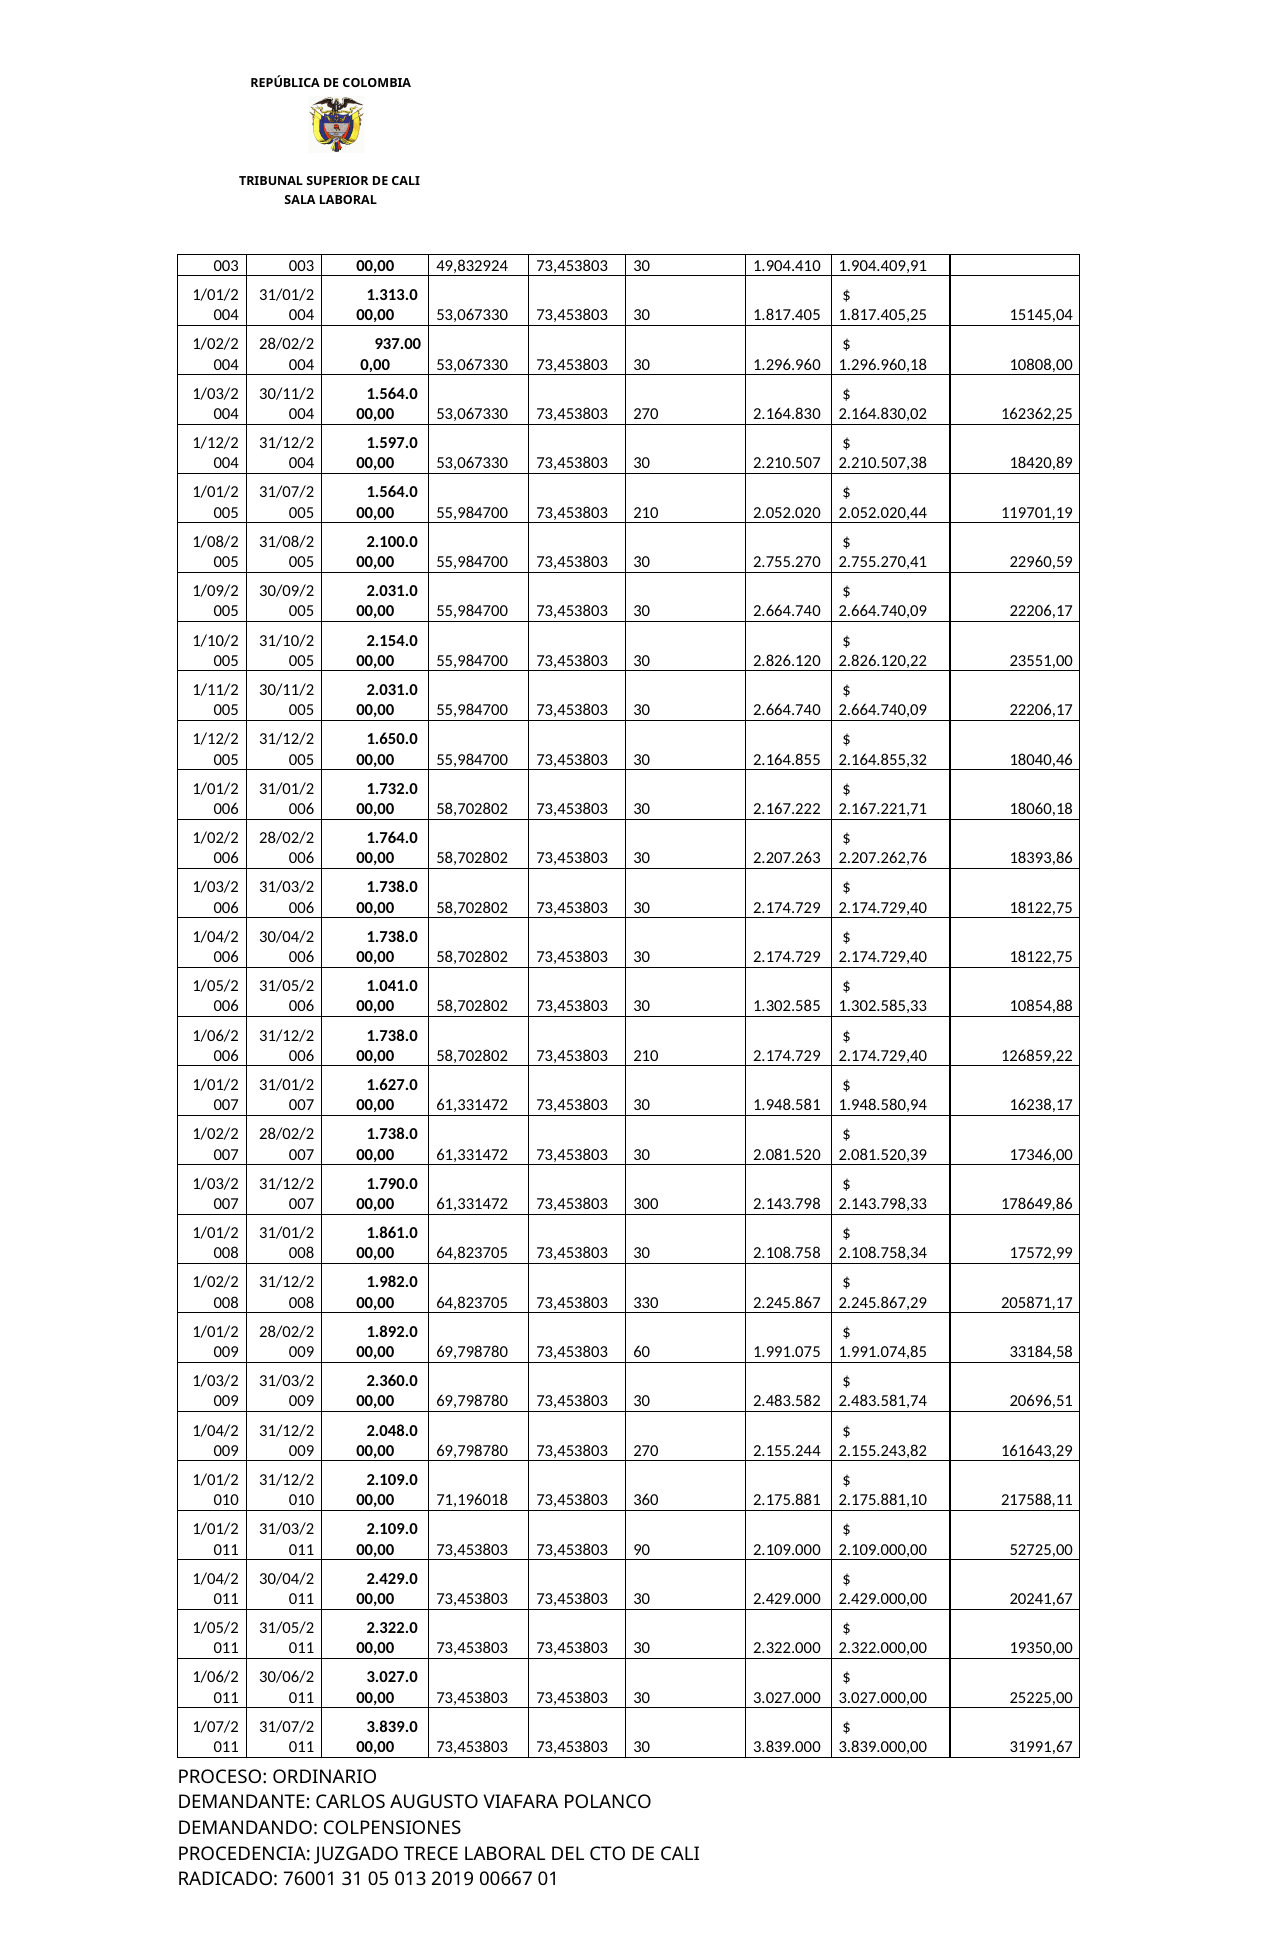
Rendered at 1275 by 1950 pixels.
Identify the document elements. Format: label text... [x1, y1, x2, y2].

table_cell 1/04/2011 [178, 1560, 246, 1608]
table_cell 73,453803 [529, 671, 625, 720]
table_cell 1/08/2005 [178, 523, 246, 572]
table_cell 360 [626, 1461, 745, 1510]
table_cell 210 [626, 474, 745, 522]
table_cell [1080, 1312, 1097, 1362]
table_cell 2.109.000 [746, 1511, 831, 1559]
table_cell 58,702802 [429, 869, 528, 917]
table_cell 73,453803 [529, 1066, 625, 1115]
table_cell [1080, 1263, 1097, 1312]
table_cell $ 1.904.409,91 [832, 255, 949, 275]
table_cell 2.164.855 [746, 721, 831, 769]
table_cell 58,702802 [429, 968, 528, 1016]
table_cell 1.738.000,00 [322, 918, 428, 967]
table_cell 161643,29 [951, 1412, 1079, 1460]
table_cell $ 2.210.507,38 [832, 425, 949, 473]
table_cell 1.650.000,00 [322, 721, 428, 769]
table_cell 73,453803 [529, 1412, 625, 1460]
table_cell 1.764.000,00 [322, 820, 428, 868]
table_cell 1.738.000,00 [322, 1017, 428, 1065]
table_cell 30 [626, 1610, 745, 1658]
table_cell 73,453803 [429, 1610, 528, 1658]
table_cell [1080, 1460, 1097, 1510]
table_cell 1.732.000,00 [322, 770, 428, 818]
table_cell $ 2.108.758,34 [832, 1215, 949, 1263]
table_cell $ 2.081.520,39 [832, 1116, 949, 1164]
table_cell 1.904.410 [746, 255, 831, 275]
table_cell 55,984700 [429, 523, 528, 572]
table_cell $ 3.839.000,00 [832, 1708, 949, 1757]
table_cell 31/07/2011 [247, 1708, 321, 1757]
table_cell $ 2.052.020,44 [832, 474, 949, 522]
table_cell 2.048.000,00 [322, 1412, 428, 1460]
table_cell 1/01/2006 [178, 770, 246, 818]
table_cell $ 2.167.221,71 [832, 770, 949, 818]
table_cell [1080, 967, 1097, 1016]
table_cell 1/02/2004 [178, 326, 246, 374]
table_cell 73,453803 [529, 1659, 625, 1707]
table_cell $ 2.322.000,00 [832, 1610, 949, 1658]
table_cell [1080, 1016, 1097, 1065]
table_cell 126859,22 [951, 1017, 1079, 1065]
table_cell 205871,17 [951, 1264, 1079, 1312]
table_cell 30 [626, 918, 745, 967]
table_cell 73,453803 [529, 523, 625, 572]
table_cell 2.175.881 [746, 1461, 831, 1510]
table_cell 1/06/2006 [178, 1017, 246, 1065]
table_cell [1080, 275, 1097, 325]
table_cell 1/12/2005 [178, 721, 246, 769]
table_cell $ 2.175.881,10 [832, 1461, 949, 1510]
table_cell 73,453803 [529, 326, 625, 374]
table_cell 2.483.582 [746, 1363, 831, 1411]
table_cell 61,331472 [429, 1116, 528, 1164]
table_cell 73,453803 [529, 918, 625, 967]
table_cell 22206,17 [951, 671, 1079, 720]
table_cell 73,453803 [529, 474, 625, 522]
table_cell 2.174.729 [746, 918, 831, 967]
table_cell 2.322.000,00 [322, 1610, 428, 1658]
table_cell 31/05/2006 [247, 968, 321, 1016]
table_cell 1/03/2006 [178, 869, 246, 917]
table_cell 73,453803 [529, 968, 625, 1016]
table_cell $ 2.174.729,40 [832, 1017, 949, 1065]
table_cell 69,798780 [429, 1412, 528, 1460]
table_cell 30 [626, 523, 745, 572]
table_cell 1.292.000,00 [322, 255, 428, 275]
table_cell 31/08/2005 [247, 523, 321, 572]
table_cell 2.755.270 [746, 523, 831, 572]
table_cell 1.597.000,00 [322, 425, 428, 473]
table_cell 20241,67 [951, 1560, 1079, 1608]
table_cell $ 1.991.074,85 [832, 1313, 949, 1362]
table_cell 178649,86 [951, 1165, 1079, 1213]
table_cell [1080, 424, 1097, 473]
table_cell 22960,59 [951, 523, 1079, 572]
table_cell 2.031.000,00 [322, 671, 428, 720]
table_cell 1/01/2011 [178, 1511, 246, 1559]
table_cell 73,453803 [429, 1708, 528, 1757]
table_cell 2.154.000,00 [322, 622, 428, 670]
table_cell 2.081.520 [746, 1116, 831, 1164]
table_cell [1080, 621, 1097, 670]
table_cell 58,702802 [429, 918, 528, 967]
table_cell 64,823705 [429, 1215, 528, 1263]
table_cell 33184,58 [951, 1313, 1079, 1362]
table_cell 18420,89 [951, 425, 1079, 473]
table_cell $ 2.664.740,09 [832, 671, 949, 720]
table_cell 31/03/2009 [247, 1363, 321, 1411]
table_cell 3.027.000 [746, 1659, 831, 1707]
table_cell [1080, 868, 1097, 917]
table_cell 30 [626, 326, 745, 374]
table_cell $ 2.664.740,09 [832, 573, 949, 621]
table_cell 73,453803 [529, 1313, 625, 1362]
table_cell [1080, 1065, 1097, 1115]
table_cell 2.031.000,00 [322, 573, 428, 621]
table_cell 1/01/2004 [178, 276, 246, 325]
table_cell 1/06/2011 [178, 1659, 246, 1707]
table_cell 31/12/2005 [247, 721, 321, 769]
table_cell 30 [626, 1708, 745, 1757]
table_cell 18040,46 [951, 721, 1079, 769]
table_cell 31/05/2011 [247, 1610, 321, 1658]
table_cell 937.000,00 [322, 326, 428, 374]
table_cell 55,984700 [429, 573, 528, 621]
table_cell 31/03/2006 [247, 869, 321, 917]
table_cell 49,832924 [429, 255, 528, 275]
table_cell $ 2.143.798,33 [832, 1165, 949, 1213]
table_cell $ 3.027.000,00 [832, 1659, 949, 1707]
table_cell 1.738.000,00 [322, 1116, 428, 1164]
table_cell $ 2.245.867,29 [832, 1264, 949, 1312]
table_cell 1/01/2009 [178, 1313, 246, 1362]
table_cell 31/01/2004 [247, 276, 321, 325]
table_cell 90 [626, 1511, 745, 1559]
table_cell 1/02/2008 [178, 1264, 246, 1312]
table_cell 3.027.000,00 [322, 1659, 428, 1707]
table_cell 2.155.244 [746, 1412, 831, 1460]
table_cell 18393,86 [951, 820, 1079, 868]
table_cell [1080, 374, 1097, 423]
table_cell 2.052.020 [746, 474, 831, 522]
table_cell $ 2.164.830,02 [832, 375, 949, 423]
table_cell 1/03/2007 [178, 1165, 246, 1213]
table_cell 31/12/2009 [247, 1412, 321, 1460]
table_cell [1080, 1115, 1097, 1164]
table_cell 2.826.120 [746, 622, 831, 670]
table_cell 3.839.000,00 [322, 1708, 428, 1757]
table_cell 2.100.000,00 [322, 523, 428, 572]
table_cell 19350,00 [951, 1610, 1079, 1658]
table_cell 1/05/2011 [178, 1610, 246, 1658]
table_cell 1/04/2009 [178, 1412, 246, 1460]
table_cell 2.174.729 [746, 869, 831, 917]
table_cell 31/12/2010 [247, 1461, 321, 1510]
table_cell 1.302.585 [746, 968, 831, 1016]
table_cell 73,453803 [529, 255, 625, 275]
table_cell 55,984700 [429, 671, 528, 720]
table_cell 2.164.830 [746, 375, 831, 423]
table_cell 2.108.758 [746, 1215, 831, 1263]
table_cell 1/01/2005 [178, 474, 246, 522]
table_cell 22206,17 [951, 573, 1079, 621]
table_cell 1.892.000,00 [322, 1313, 428, 1362]
table_cell 1.817.405 [746, 276, 831, 325]
table_cell 30 [626, 1116, 745, 1164]
table_cell 270 [626, 375, 745, 423]
table_cell [1080, 254, 1097, 275]
table_cell 1/01/2008 [178, 1215, 246, 1263]
table_cell 330 [626, 1264, 745, 1312]
table_cell 23551,00 [951, 622, 1079, 670]
table_cell 30/04/2011 [247, 1560, 321, 1608]
table_cell 16238,17 [951, 1066, 1079, 1115]
table_cell 64,823705 [429, 1264, 528, 1312]
table_cell 31/12/2004 [247, 425, 321, 473]
table_cell 28/02/2004 [247, 326, 321, 374]
table_cell 55,984700 [429, 622, 528, 670]
table_cell [1080, 473, 1097, 522]
table_cell 30 [626, 1215, 745, 1263]
table_cell 31/12/2006 [247, 1017, 321, 1065]
table_cell $ 2.429.000,00 [832, 1560, 949, 1608]
table_cell 15145,04 [951, 276, 1079, 325]
table_cell 1/11/2005 [178, 671, 246, 720]
table_cell 31/07/2005 [247, 474, 321, 522]
table_cell [1080, 1164, 1097, 1213]
table_cell 73,453803 [529, 1461, 625, 1510]
table_cell 73,453803 [529, 1363, 625, 1411]
table_cell 1/01/2010 [178, 1461, 246, 1510]
table_cell 73,453803 [529, 1560, 625, 1608]
table_cell 217588,11 [951, 1461, 1079, 1510]
table_cell 1/12/2003 [178, 255, 246, 275]
table_cell 71,196018 [429, 1461, 528, 1510]
table_cell 30 [626, 1659, 745, 1707]
table_cell 17346,00 [951, 1116, 1079, 1164]
table_cell $ 2.755.270,41 [832, 523, 949, 572]
table_cell 73,453803 [429, 1560, 528, 1608]
table_cell 1/09/2005 [178, 573, 246, 621]
table_cell 28/02/2006 [247, 820, 321, 868]
table_cell 73,453803 [429, 1511, 528, 1559]
table_cell [1080, 819, 1097, 868]
table_cell 119701,19 [951, 474, 1079, 522]
table_cell 55,984700 [429, 721, 528, 769]
table_cell 30 [626, 1363, 745, 1411]
table_cell 1/02/2007 [178, 1116, 246, 1164]
table_cell [1080, 572, 1097, 621]
table_cell [1080, 1362, 1097, 1411]
table_cell 1/03/2004 [178, 375, 246, 423]
table_cell [1080, 670, 1097, 720]
table_cell 2.109.000,00 [322, 1511, 428, 1559]
table_cell 2.210.507 [746, 425, 831, 473]
table_cell 162362,25 [951, 375, 1079, 423]
table_cell 30/11/2004 [247, 375, 321, 423]
table_cell 2.664.740 [746, 671, 831, 720]
picture [308, 96, 365, 153]
table_cell 18060,18 [951, 770, 1079, 818]
table_cell [1080, 769, 1097, 818]
table_cell 31/10/2005 [247, 622, 321, 670]
table_cell $ 1.302.585,33 [832, 968, 949, 1016]
table_cell 1/02/2006 [178, 820, 246, 868]
table_cell 1/12/2004 [178, 425, 246, 473]
table_cell 30/11/2005 [247, 671, 321, 720]
table_cell [1080, 1658, 1097, 1707]
table_cell 30 [626, 622, 745, 670]
table_cell 58,702802 [429, 1017, 528, 1065]
table_cell 53,067330 [429, 276, 528, 325]
table_cell [1080, 1609, 1097, 1658]
table_cell 18122,75 [951, 869, 1079, 917]
table_cell 300 [626, 1165, 745, 1213]
table_cell 73,453803 [529, 375, 625, 423]
table_cell 31/01/2006 [247, 770, 321, 818]
table_cell 2.429.000,00 [322, 1560, 428, 1608]
table_cell 30 [626, 255, 745, 275]
table_cell 73,453803 [529, 1215, 625, 1263]
table_cell 69,798780 [429, 1313, 528, 1362]
table_cell 58,702802 [429, 770, 528, 818]
table_cell 30 [626, 869, 745, 917]
table_cell 1.861.000,00 [322, 1215, 428, 1263]
table_cell 1.738.000,00 [322, 869, 428, 917]
table_cell 31/12/2003 [247, 255, 321, 275]
table_cell 30 [626, 425, 745, 473]
table_cell 53,067330 [429, 326, 528, 374]
table_cell 30 [626, 573, 745, 621]
table_cell 30/04/2006 [247, 918, 321, 967]
table_cell 73,453803 [529, 1165, 625, 1213]
table_cell 31/01/2008 [247, 1215, 321, 1263]
table_cell 1.296.960 [746, 326, 831, 374]
table_cell 1.982.000,00 [322, 1264, 428, 1312]
table_cell 73,453803 [529, 425, 625, 473]
table_cell 69,798780 [429, 1363, 528, 1411]
table_cell 20696,51 [951, 1363, 1079, 1411]
table_cell 30/09/2005 [247, 573, 321, 621]
table_cell 30 [626, 1560, 745, 1608]
table_cell $ 1.296.960,18 [832, 326, 949, 374]
table_cell 3.839.000 [746, 1708, 831, 1757]
table_cell 18122,75 [951, 918, 1079, 967]
table_cell 31/12/2007 [247, 1165, 321, 1213]
table_cell 1/10/2005 [178, 622, 246, 670]
table_cell 2.207.263 [746, 820, 831, 868]
table_cell 2.174.729 [746, 1017, 831, 1065]
table_cell 28/02/2009 [247, 1313, 321, 1362]
table_cell 1.948.581 [746, 1066, 831, 1115]
table_cell 1.564.000,00 [322, 375, 428, 423]
table_cell $ 2.174.729,40 [832, 869, 949, 917]
table_cell 30/06/2011 [247, 1659, 321, 1707]
table_cell 73,453803 [529, 820, 625, 868]
table_cell 31/01/2007 [247, 1066, 321, 1115]
table_cell [1080, 1510, 1097, 1559]
table_cell 1.313.000,00 [322, 276, 428, 325]
table_cell 15870,08 [951, 255, 1079, 275]
table_cell 30 [626, 770, 745, 818]
table_cell 61,331472 [429, 1066, 528, 1115]
table_cell 73,453803 [529, 1264, 625, 1312]
table_cell 10808,00 [951, 326, 1079, 374]
table_cell [1080, 917, 1097, 967]
table_cell 73,453803 [529, 770, 625, 818]
table_cell [1080, 522, 1097, 572]
table_cell $ 2.826.120,22 [832, 622, 949, 670]
table_cell 2.143.798 [746, 1165, 831, 1213]
table_cell 1.564.000,00 [322, 474, 428, 522]
table_cell 28/02/2007 [247, 1116, 321, 1164]
table_cell $ 2.483.581,74 [832, 1363, 949, 1411]
table_cell 55,984700 [429, 474, 528, 522]
table_cell $ 2.155.243,82 [832, 1412, 949, 1460]
table_cell 31/03/2011 [247, 1511, 321, 1559]
table_cell 1.991.075 [746, 1313, 831, 1362]
table_cell 53,067330 [429, 375, 528, 423]
table_cell 30 [626, 276, 745, 325]
table_cell 73,453803 [529, 276, 625, 325]
table_cell 30 [626, 721, 745, 769]
table_cell $ 2.174.729,40 [832, 918, 949, 967]
table_cell [1080, 1411, 1097, 1460]
table_cell 1/01/2007 [178, 1066, 246, 1115]
table_cell 73,453803 [529, 1511, 625, 1559]
table_cell 2.664.740 [746, 573, 831, 621]
table_cell $ 1.948.580,94 [832, 1066, 949, 1115]
table_cell 210 [626, 1017, 745, 1065]
table_cell 73,453803 [529, 1708, 625, 1757]
table_cell 30 [626, 968, 745, 1016]
table_cell 31991,67 [951, 1708, 1079, 1757]
table_cell 52725,00 [951, 1511, 1079, 1559]
table_cell 1.627.000,00 [322, 1066, 428, 1115]
table_cell 2.109.000,00 [322, 1461, 428, 1510]
table_cell 73,453803 [529, 573, 625, 621]
table_cell [1080, 720, 1097, 769]
table_cell 58,702802 [429, 820, 528, 868]
table_cell $ 2.207.262,76 [832, 820, 949, 868]
table_cell 17572,99 [951, 1215, 1079, 1263]
table_cell 30 [626, 820, 745, 868]
table_cell 1/05/2006 [178, 968, 246, 1016]
table_cell 2.322.000 [746, 1610, 831, 1658]
table_cell 10854,88 [951, 968, 1079, 1016]
table_cell 73,453803 [529, 622, 625, 670]
table_cell 1.041.000,00 [322, 968, 428, 1016]
table_cell 2.245.867 [746, 1264, 831, 1312]
table_cell 73,453803 [529, 1116, 625, 1164]
table_cell 73,453803 [529, 869, 625, 917]
table_cell 1/07/2011 [178, 1708, 246, 1757]
table_cell [1080, 1559, 1097, 1608]
table_cell $ 2.109.000,00 [832, 1511, 949, 1559]
table_cell 2.167.222 [746, 770, 831, 818]
table_cell $ 1.817.405,25 [832, 276, 949, 325]
table_cell [1080, 1707, 1097, 1757]
table_cell 270 [626, 1412, 745, 1460]
table_cell 73,453803 [529, 1610, 625, 1658]
table_cell 25225,00 [951, 1659, 1079, 1707]
table_cell 1/03/2009 [178, 1363, 246, 1411]
table_cell 53,067330 [429, 425, 528, 473]
table_cell $ 2.164.855,32 [832, 721, 949, 769]
table_cell [1080, 325, 1097, 374]
table_cell 73,453803 [529, 1017, 625, 1065]
table_cell 1.790.000,00 [322, 1165, 428, 1213]
table_cell 1/04/2006 [178, 918, 246, 967]
table_cell 61,331472 [429, 1165, 528, 1213]
table_cell 73,453803 [429, 1659, 528, 1707]
table_cell 2.429.000 [746, 1560, 831, 1608]
table_cell 2.360.000,00 [322, 1363, 428, 1411]
table_cell 60 [626, 1313, 745, 1362]
table_cell 30 [626, 1066, 745, 1115]
table_cell 31/12/2008 [247, 1264, 321, 1312]
table_cell [1080, 1214, 1097, 1263]
table_cell 30 [626, 671, 745, 720]
table_cell 73,453803 [529, 721, 625, 769]
